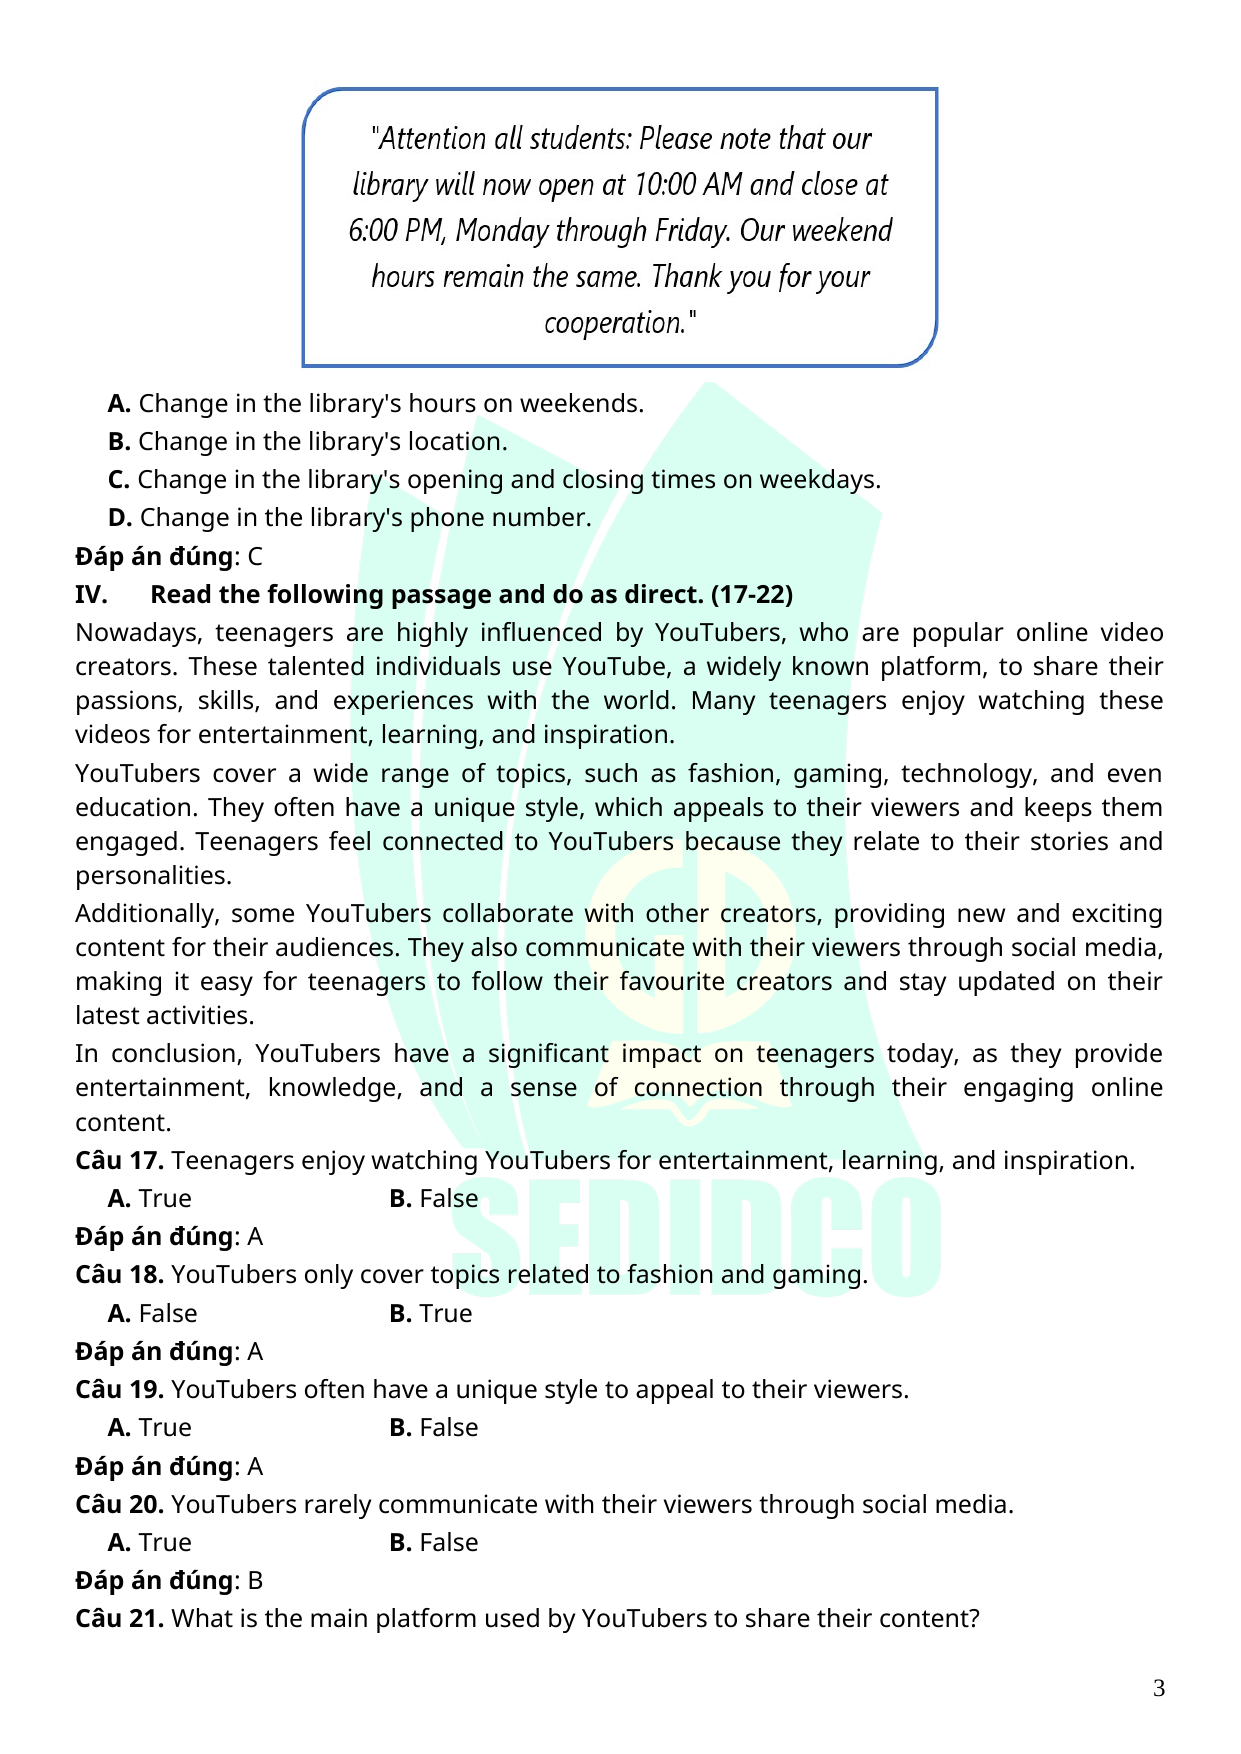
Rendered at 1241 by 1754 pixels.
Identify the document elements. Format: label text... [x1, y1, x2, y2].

text A. Change in the library's hours on weekends. [75, 385, 1165, 419]
text A. True B. False [75, 1525, 1165, 1559]
text YouTubers cover a wide range of topics, such as fashion, gaming, technology, and even education. They often have a unique style, which appeals to their viewers and keeps them engaged. Teenagers feel connected to YouTubers because they relate to their stories and personalities. [75, 755, 1165, 891]
text Đáp án đúng: B [75, 1563, 1165, 1597]
text A. False B. True [75, 1295, 1165, 1329]
text Additionally, some YouTubers collaborate with other creators, providing new and exciting content for their audiences. They also communicate with their viewers through social media, making it easy for teenagers to follow their favourite creators and stay updated on their latest activities. [75, 896, 1165, 1032]
text Câu 20. YouTubers rarely communicate with their viewers through social media. [75, 1486, 1165, 1521]
text C. Change in the library's opening and closing times on weekdays. [75, 462, 1165, 496]
text Đáp án đúng: A [75, 1333, 1165, 1368]
picture [292, 75, 949, 382]
text In conclusion, YouTubers have a significant impact on teenagers today, as they provide entertainment, knowledge, and a sense of connection through their engaging online content. [75, 1036, 1165, 1138]
text Nowadays, teenagers are highly influenced by YouTubers, who are popular online video creators. These talented individuals use YouTube, a widely known platform, to share their passions, skills, and experiences with the world. Many teenagers enjoy watching these videos for entertainment, learning, and inspiration. [75, 615, 1165, 751]
text A. True B. False [75, 1410, 1165, 1444]
text Câu 17. Teenagers enjoy watching YouTubers for entertainment, learning, and inspiration. [75, 1142, 1165, 1176]
text Câu 21. What is the main platform used by YouTubers to share their content? [75, 1601, 1165, 1635]
text Câu 18. YouTubers only cover topics related to fashion and gaming. [75, 1257, 1165, 1291]
text Đáp án đúng: C [75, 538, 1165, 572]
text Câu 19. YouTubers often have a unique style to appeal to their viewers. [75, 1372, 1165, 1406]
text D. Change in the library's phone number. [75, 500, 1165, 534]
text IV. Read the following passage and do as direct. (17-22) [75, 577, 1165, 611]
text Đáp án đúng: A [75, 1219, 1165, 1253]
text A. True B. False [75, 1181, 1165, 1215]
text B. Change in the library's location. [75, 424, 1165, 458]
text Đáp án đúng: A [75, 1448, 1165, 1482]
